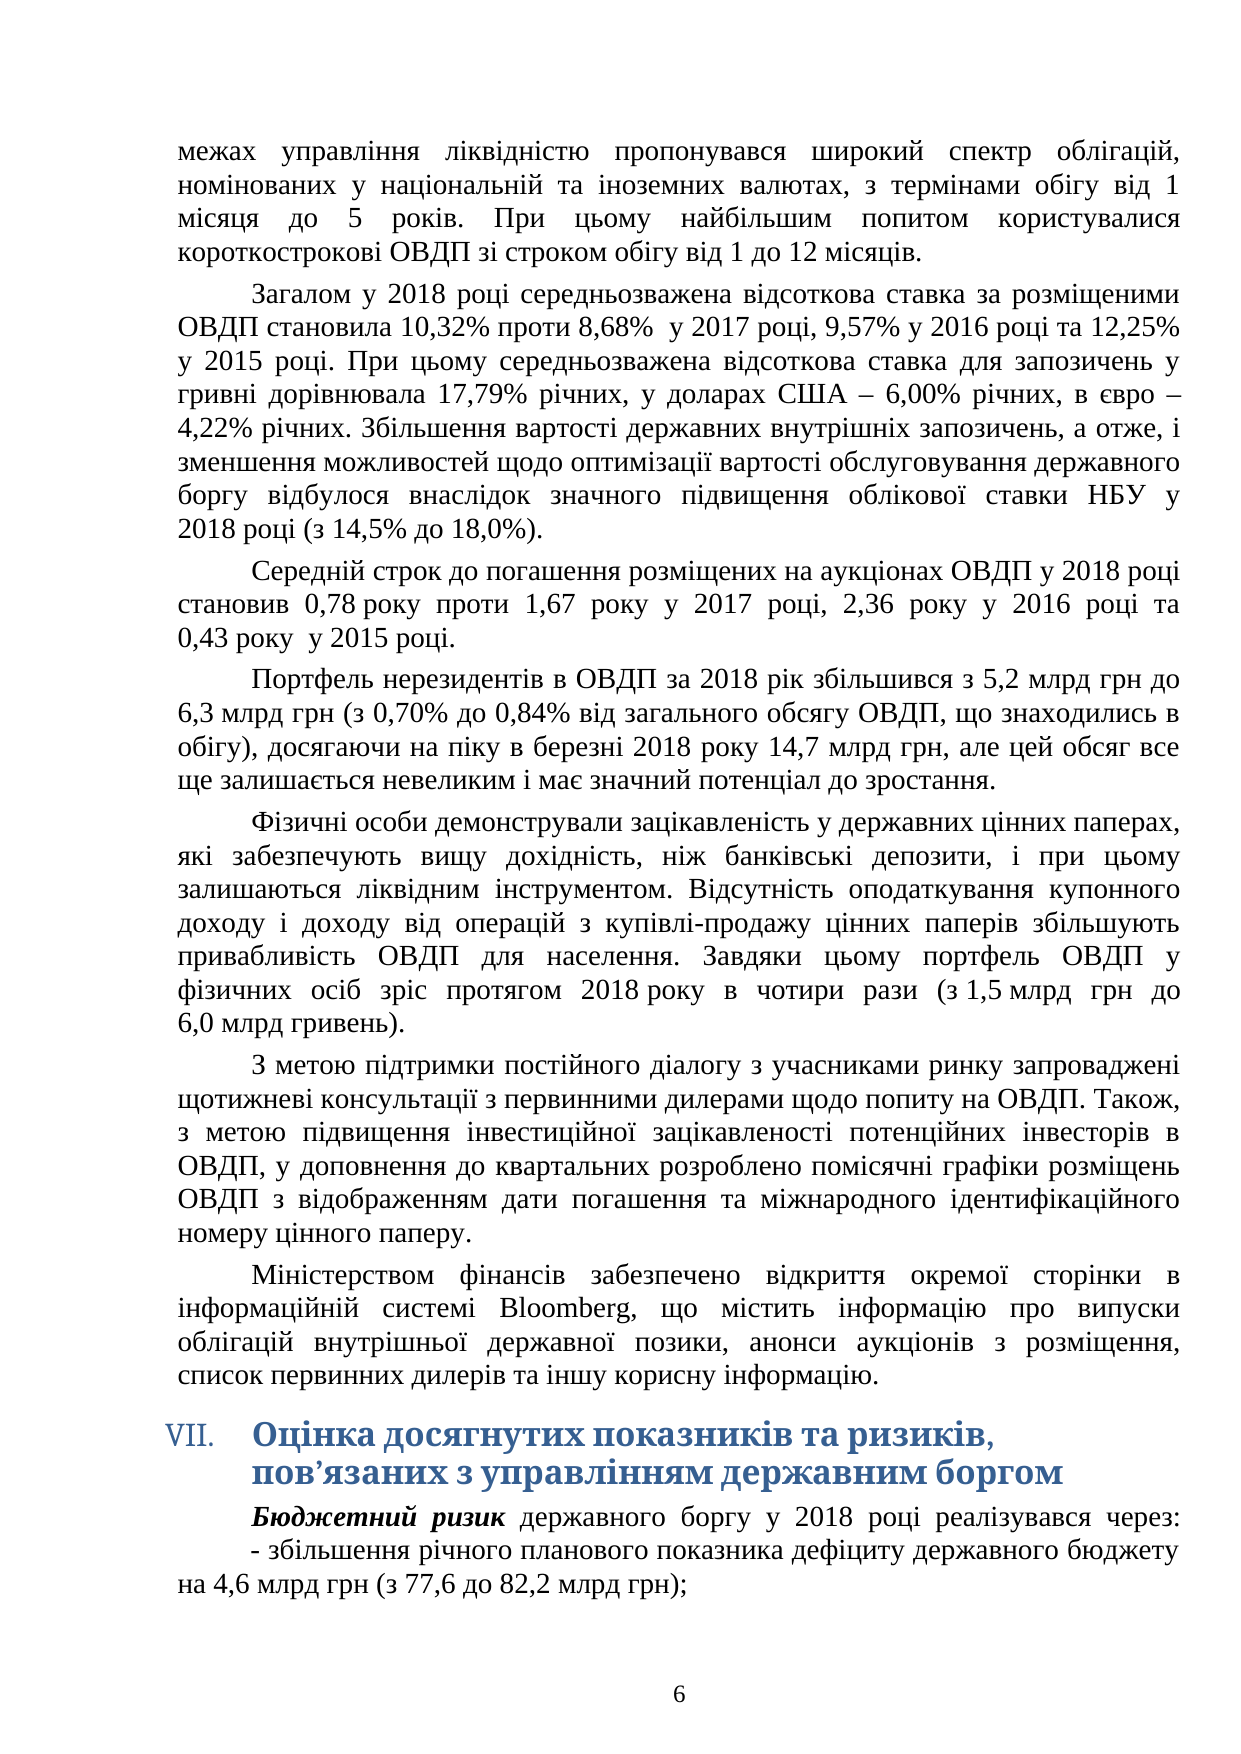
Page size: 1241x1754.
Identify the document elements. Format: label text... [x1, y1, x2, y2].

text Загалом у 2018 році середньозважена відсоткова ставка за розміщеними ОВДП становила 10,32% проти 8,68% у 2017 році, 9,57% у 2016 році та 12,25% у 2015 році. При цьому середньозважена відсоткова ставка для запозичень у гривні дорівнювала 17,79% річних, у доларах США – 6,00% річних, в євро – 4,22% річних. Збільшення вартості державних внутрішніх запозичень, а отже, і зменшення можливостей щодо оптимізації вартості обслуговування державного боргу відбулося внаслідок значного підвищення облікової ставки НБУ у 2018 році (з 14,5% до 18,0%). [177, 276, 1181, 544]
text Середній строк до погашення розміщених на аукціонах ОВДП у 2018 році становив 0,78 року проти 1,67 року у 2017 році, 2,36 року у 2016 році та 0,43 року у 2015 році. [177, 553, 1181, 653]
text Бюджетний ризик державного боргу у 2018 році реалізувався через: - збільшення річного планового показника дефіциту державного бюджету на 4,6 млрд грн (з 77,6 до 82,2 млрд грн); [177, 1499, 1181, 1599]
text З метою підтримки постійного діалогу з учасниками ринку запроваджені щотижневі консультації з первинними дилерами щодо попиту на ОВДП. Також, з метою підвищення інвестиційної зацікавленості потенційних інвесторів в ОВДП, у доповнення до квартальних розроблено помісячні графіки розміщень ОВДП з відображенням дати погашення та міжнародного ідентифікаційного номеру цінного паперу. [177, 1047, 1181, 1248]
text Міністерством фінансів забезпечено відкриття окремої сторінки в інформаційній системі Bloomberg, що містить інформацію про випуски облігацій внутрішньої державної позики, анонси аукціонів з розміщення, список первинних дилерів та іншу корисну інформацію. [177, 1257, 1181, 1391]
text Портфель нерезидентів в ОВДП за 2018 рік збільшився з 5,2 млрд грн до 6,3 млрд грн (з 0,70% до 0,84% від загального обсягу ОВДП, що знаходились в обігу), досягаючи на піку в березні 2018 року 14,7 млрд грн, але цей обсяг все ще залишається невеликим і має значний потенціал до зростання. [177, 662, 1181, 796]
text Фізичні особи демонстрували зацікавленість у державних цінних паперах, які забезпечують вищу дохідність, ніж банківські депозити, і при цьому залишаються ліквідним інструментом. Відсутність оподаткування купонного доходу і доходу від операцій з купівлі-продажу цінних паперів збільшують привабливість ОВДП для населення. Завдяки цьому портфель ОВДП у фізичних осіб зріс протягом 2018 року в чотири рази (з 1,5 млрд грн до 6,0 млрд гривень). [177, 804, 1181, 1039]
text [177, 133, 1181, 268]
subtitle Оцінка досягнутих показників та ризиків, пов’язаних з управлінням державним боргом [214, 1416, 1181, 1493]
